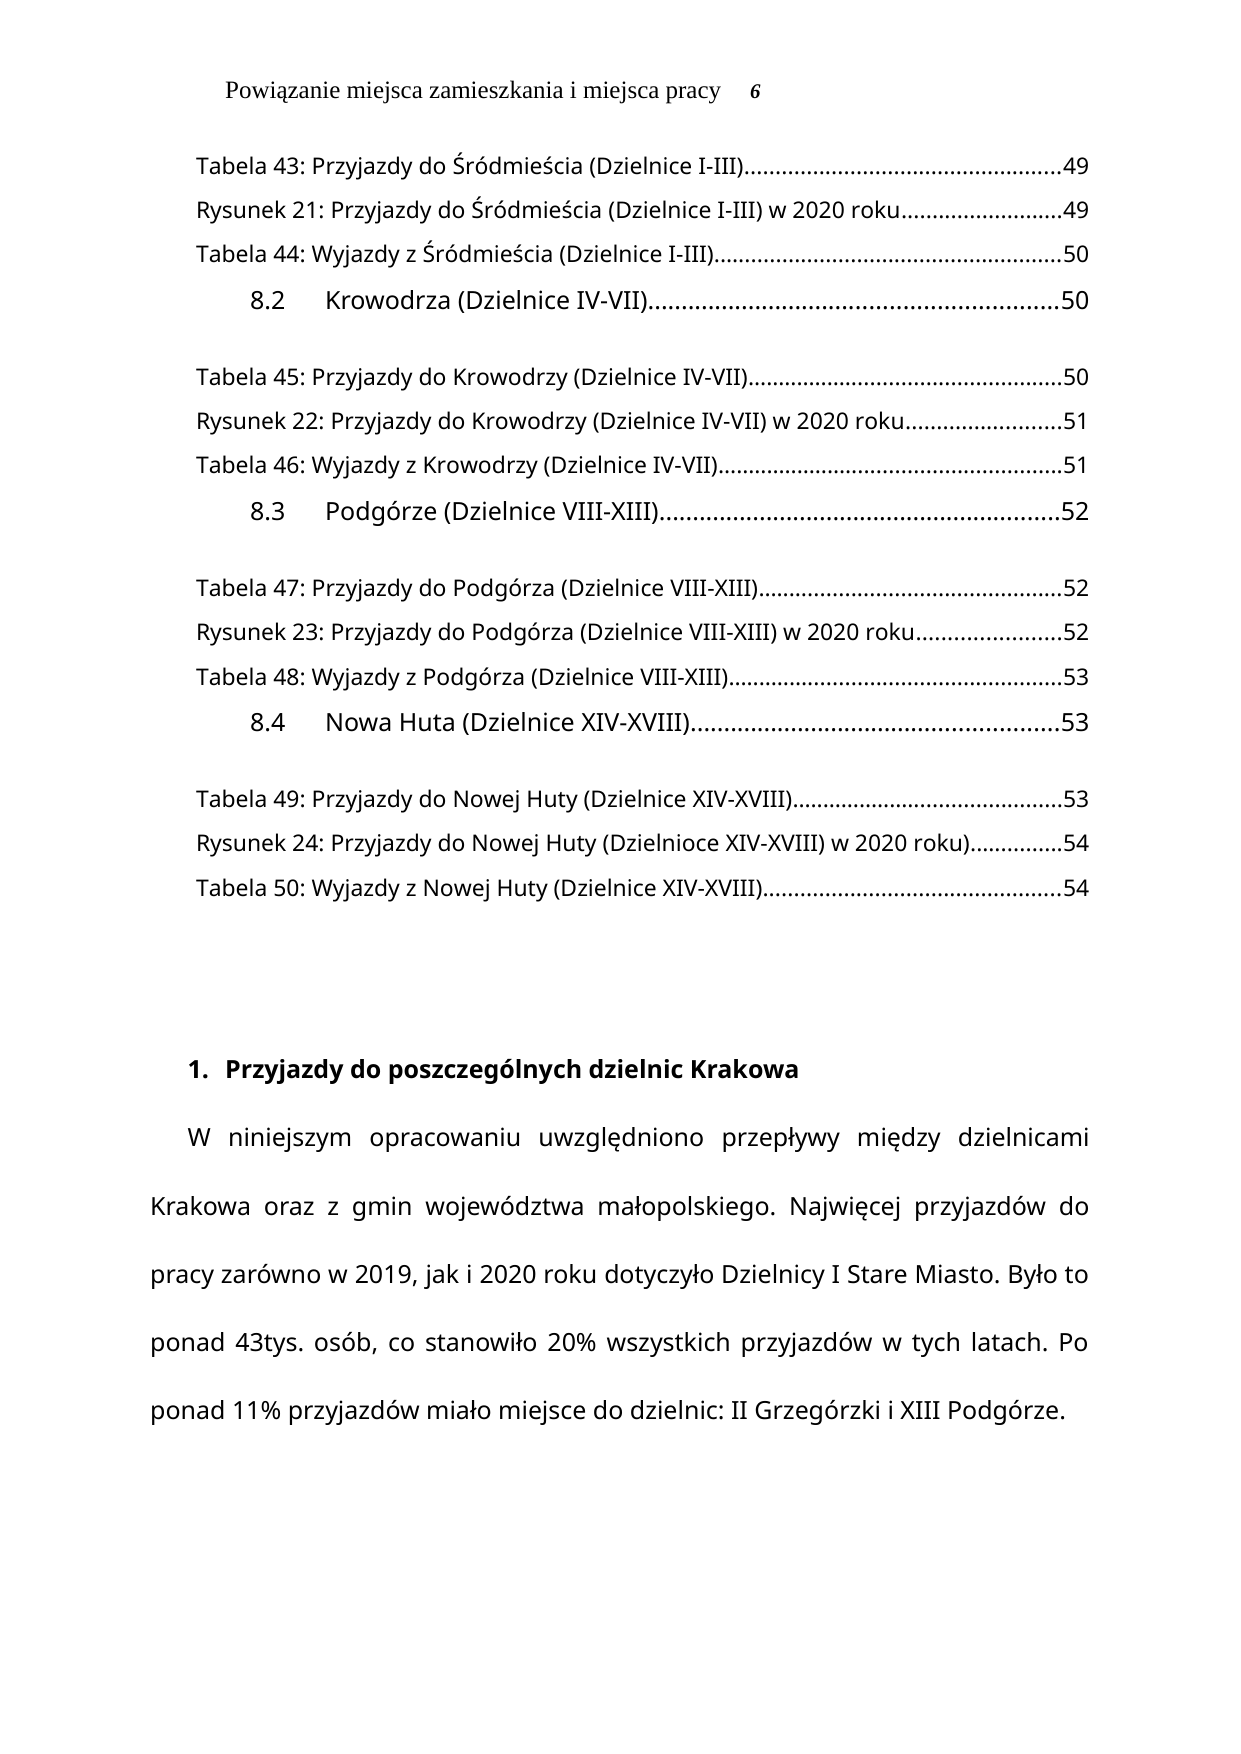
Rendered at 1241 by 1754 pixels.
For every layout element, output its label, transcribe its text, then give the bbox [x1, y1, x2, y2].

subtitle Przyjazdy do poszczególnych dzielnic Krakowa [187, 1052, 1090, 1086]
text W niniejszym opracowaniu uwzględniono przepływy między dzielnicami Krakowa oraz z gmin województwa małopolskiego. Najwięcej przyjazdów do pracy zarówno w 2019, jak i 2020 roku dotyczyło Dzielnicy I Stare Miasto. Było to ponad 43tys. osób, co stanowiło 20% wszystkich przyjazdów w tych latach. Po ponad 11% przyjazdów miało miejsce do dzielnic: II Grzegórzki i XIII Podgórze. [150, 1120, 1090, 1427]
